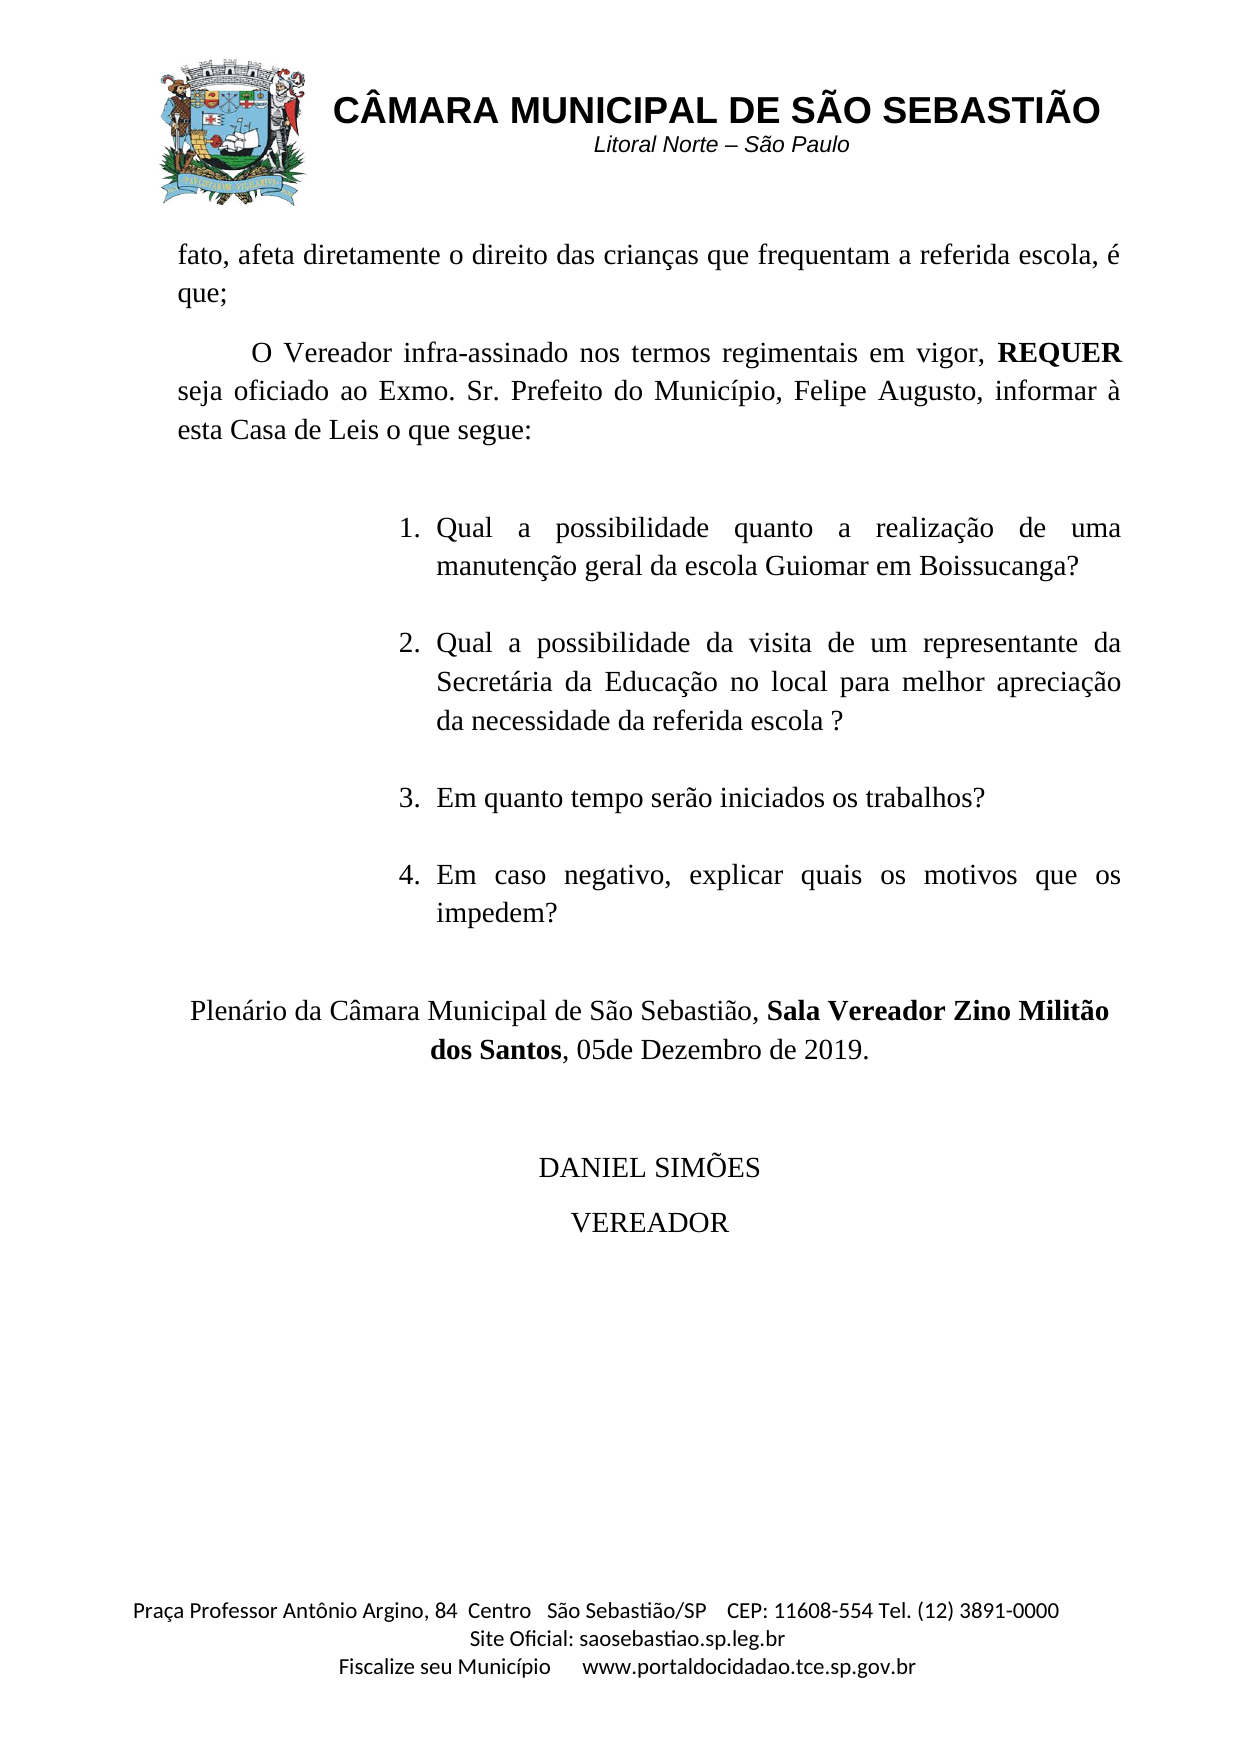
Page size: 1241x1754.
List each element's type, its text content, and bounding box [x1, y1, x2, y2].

text Plenário da Câmara Municipal de São Sebastião, Sala Vereador Zino Militão dos Santos, 05de Dezembro de 2019. [177, 993, 1122, 1065]
text VEREADOR [177, 1205, 1122, 1238]
text DANIEL SIMÕES [177, 1151, 1122, 1184]
picture [158, 59, 309, 209]
text O Vereador infra-assinado nos termos regimentais em vigor, REQUER seja oficiado ao Exmo. Sr. Prefeito do Município, Felipe Augusto, informar à esta Casa de Leis o que segue: [177, 335, 1122, 446]
list Qual a possibilidade da visita de um representante da Secretária da Educação no local para melhor apreciação da necessidade da referida escola ? [399, 626, 1122, 736]
list Em quanto tempo serão iniciados os trabalhos? [399, 780, 1122, 813]
list Qual a possibilidade quanto a realização de uma manutenção geral da escola Guiomar em Boissucanga? [399, 510, 1122, 582]
list Em caso negativo, explicar quais os motivos que os impedem? [399, 857, 1122, 929]
